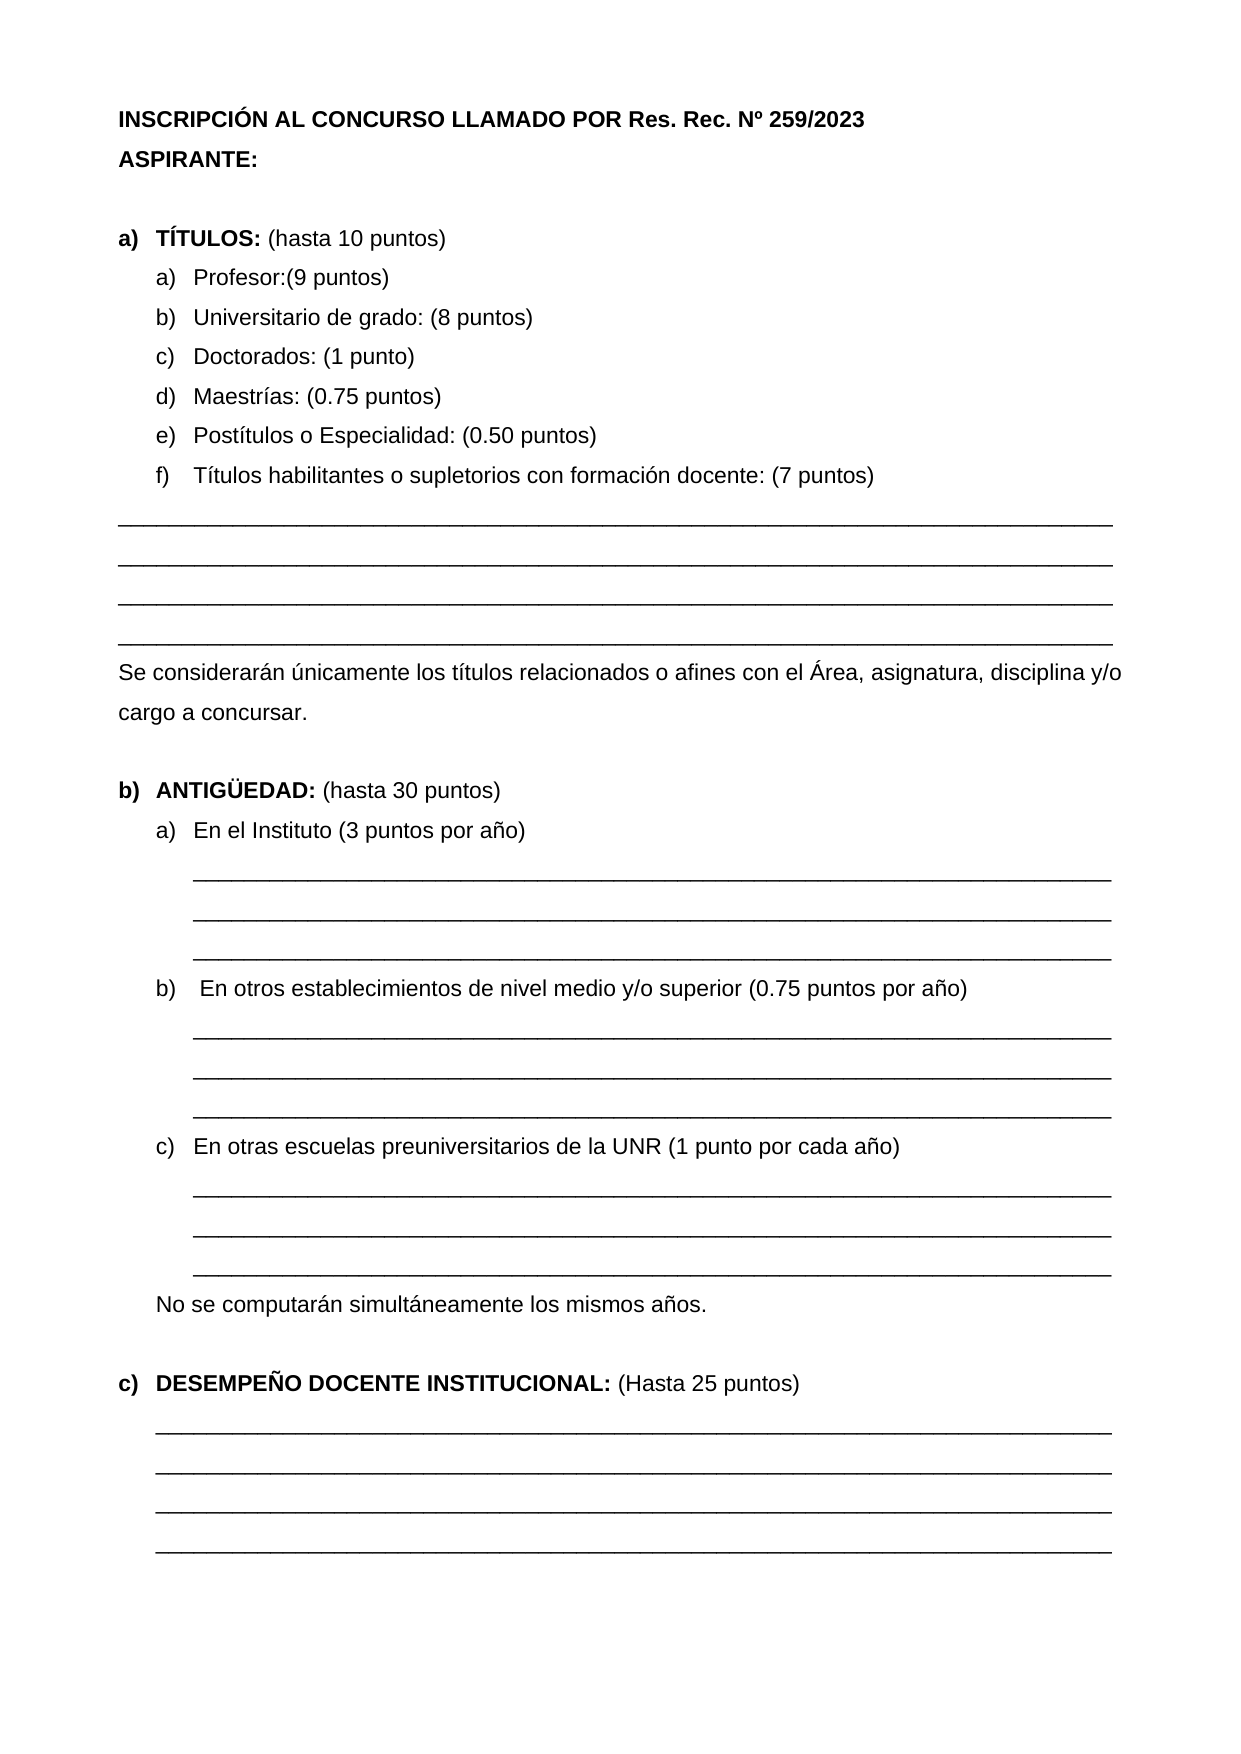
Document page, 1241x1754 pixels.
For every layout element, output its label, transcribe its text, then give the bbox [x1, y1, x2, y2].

list Maestrías: (0.75 puntos) [156, 383, 1122, 409]
list TÍTULOS: (hasta 10 puntos) [118, 225, 1122, 251]
text No se computarán simultáneamente los mismos años. [156, 1291, 1122, 1317]
text ASPIRANTE: [118, 146, 1122, 172]
list En otros establecimientos de nivel medio y/o superior (0.75 puntos por año) [156, 975, 1122, 1001]
list Profesor:(9 puntos) [156, 264, 1122, 291]
list Universitario de grado: (8 puntos) [156, 304, 1122, 330]
text INSCRIPCIÓN AL CONCURSO LLAMADO POR Res. Rec. Nº 259/2023 [118, 106, 1122, 133]
text ________________________________________________________________________________________________________________________________________________________________________________________________________________________________________________________________________________________________________________________ [118, 501, 1122, 646]
list DESEMPEÑO DOCENTE INSTITUCIONAL: (Hasta 25 puntos) [118, 1370, 1122, 1396]
list En otras escuelas preuniversitarios de la UNR (1 punto por cada año) [156, 1133, 1122, 1159]
text ________________________________________________________________________________________________________________________________________________________________________________________________________________________ [193, 856, 1122, 962]
text ________________________________________________________________________________________________________________________________________________________________________________________________________________________ [193, 1172, 1122, 1278]
list Postítulos o Especialidad: (0.50 puntos) [156, 422, 1122, 448]
list Doctorados: (1 punto) [156, 343, 1122, 369]
list ANTIGÜEDAD: (hasta 30 puntos) [118, 777, 1122, 804]
list En el Instituto (3 puntos por año) [156, 817, 1122, 843]
text Se considerarán únicamente los títulos relacionados o afines con el Área, asignatura, disciplina y/o cargo a concursar. [118, 659, 1122, 725]
text ________________________________________________________________________________________________________________________________________________________________________________________________________________________ [193, 1014, 1122, 1120]
list Títulos habilitantes o supletorios con formación docente: (7 puntos) [156, 462, 1122, 488]
